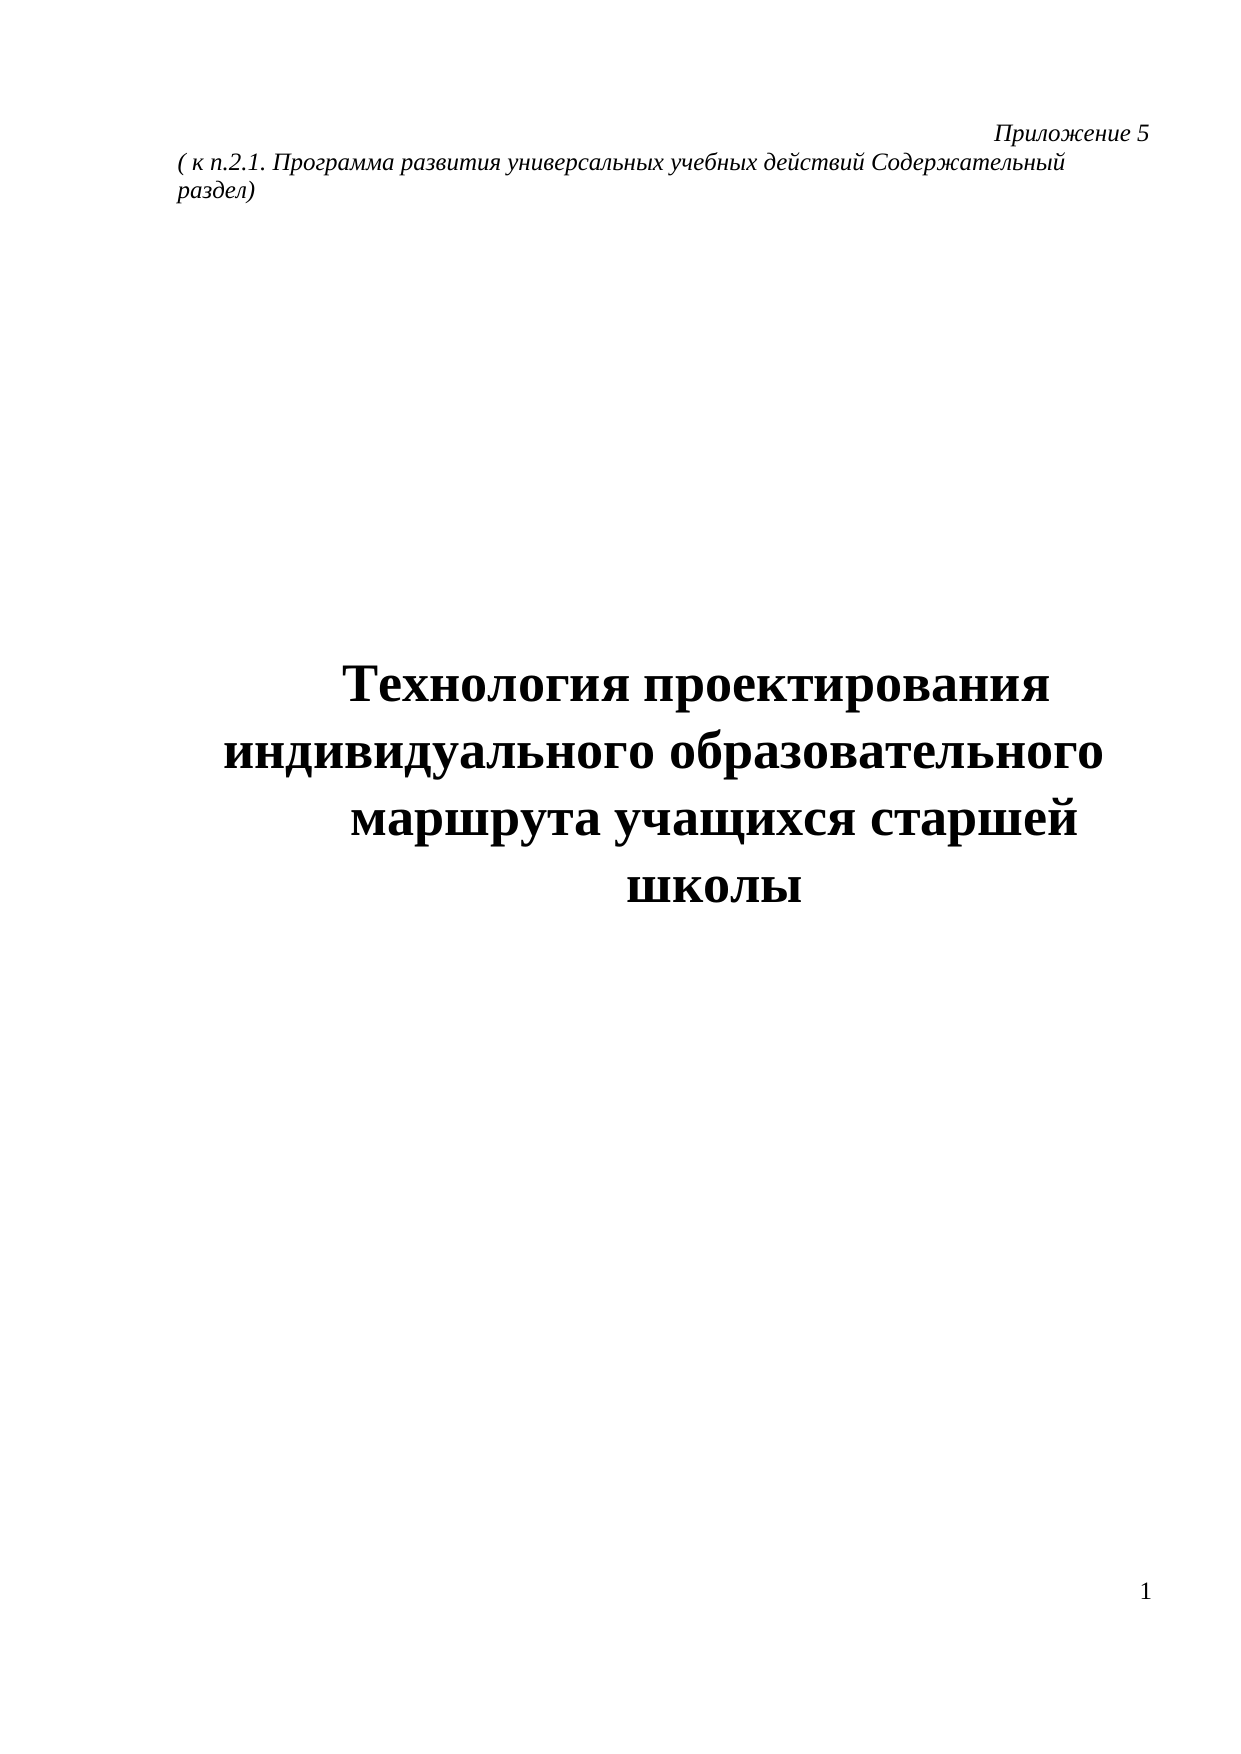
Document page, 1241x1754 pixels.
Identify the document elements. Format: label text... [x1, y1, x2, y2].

text Технология проектирования индивидуального образовательного [177, 648, 1152, 782]
text ( к п.2.1. Программа развития универсальных учебных действий Содержательный раздел) [177, 147, 1152, 204]
text Приложение 5 [177, 118, 1152, 147]
text маршрута учащихся старшей школы [278, 782, 1152, 916]
